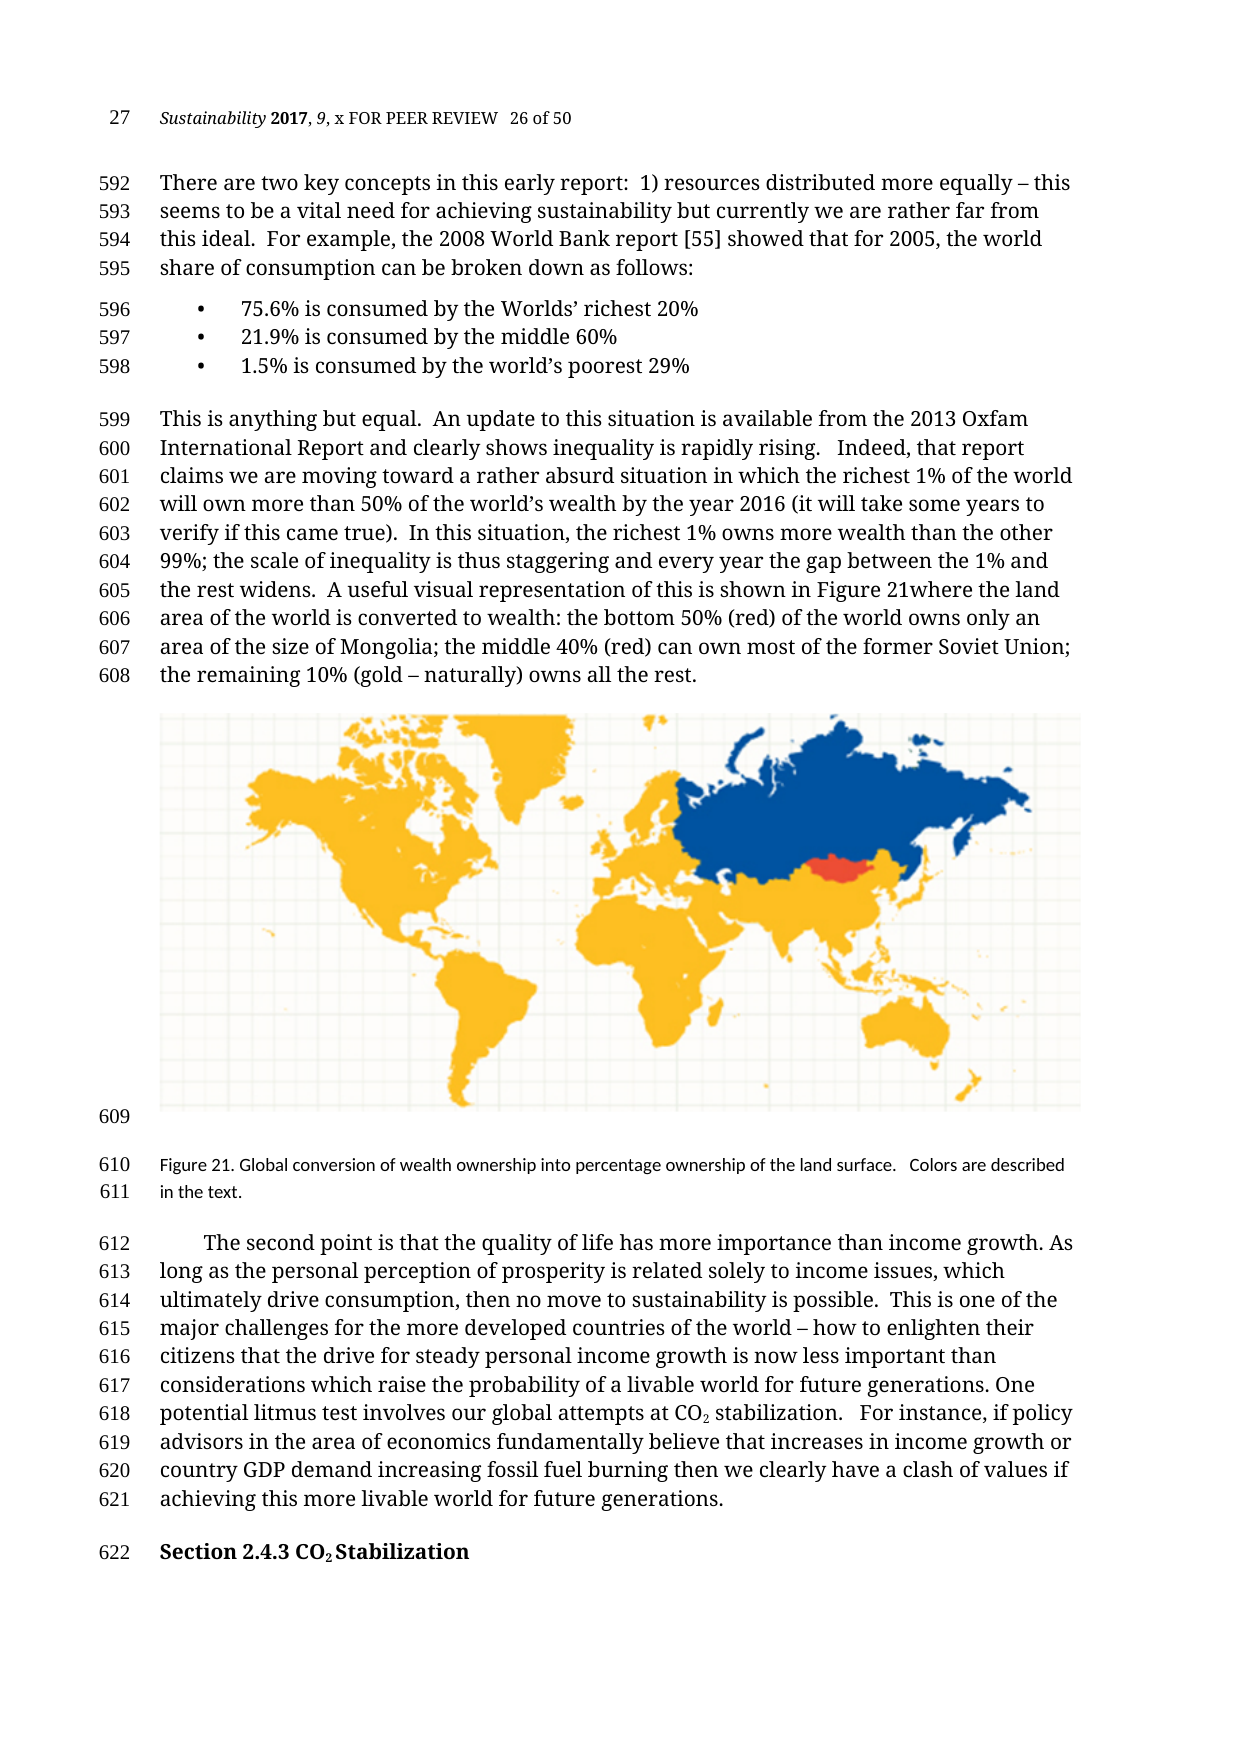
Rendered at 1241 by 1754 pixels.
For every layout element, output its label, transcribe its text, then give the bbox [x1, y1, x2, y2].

subtitle The second point is that the quality of life has more importance than income growth. As long as the personal perception of prosperity is related solely to income issues, which ultimately drive consumption, then no move to sustainability is possible. This is one of the major challenges for the more developed countries of the world – how to enlighten their citizens that the drive for steady personal income growth is now less important than considerations which raise the probability of a livable world for future generations. One potential litmus test involves our global attempts at CO2 stabilization. For instance, if policy advisors in the area of economics fundamentally believe that increases in income growth or country GDP demand increasing fossil fuel burning then we clearly have a clash of values if achieving this more livable world for future generations. [159, 1228, 1081, 1512]
subtitle Section 2.4.3 CO2 Stabilization [159, 1537, 1081, 1566]
picture [159, 713, 1081, 1124]
subtitle There are two key concepts in this early report: 1) resources distributed more equally – this seems to be a vital need for achieving sustainability but currently we are rather far from this ideal. For example, the 2008 World Bank report [55] showed that for 2005, the world share of consumption can be broken down as follows: [159, 168, 1081, 281]
subtitle 1.5% is consumed by the world’s poorest 29% [197, 351, 1081, 379]
subtitle Figure 21. Global conversion of wealth ownership into percentage ownership of the land surface. Colors are described in the text. [159, 1149, 1081, 1203]
subtitle 21.9% is consumed by the middle 60% [197, 322, 1081, 351]
subtitle This is anything but equal. An update to this situation is available from the 2013 Oxfam International Report and clearly shows inequality is rapidly rising. Indeed, that report claims we are moving toward a rather absurd situation in which the richest 1% of the world will own more than 50% of the world’s wealth by the year 2016 (it will take some years to verify if this came true). In this situation, the richest 1% owns more wealth than the other 99%; the scale of inequality is thus staggering and every year the gap between the 1% and the rest widens. A useful visual representation of this is shown in Figure 21where the land area of the world is converted to wealth: the bottom 50% (red) of the world owns only an area of the size of Mongolia; the middle 40% (red) can own most of the former Soviet Union; the remaining 10% (gold – naturally) owns all the rest. [159, 404, 1081, 689]
subtitle 75.6% is consumed by the Worlds’ richest 20% [197, 294, 1081, 322]
